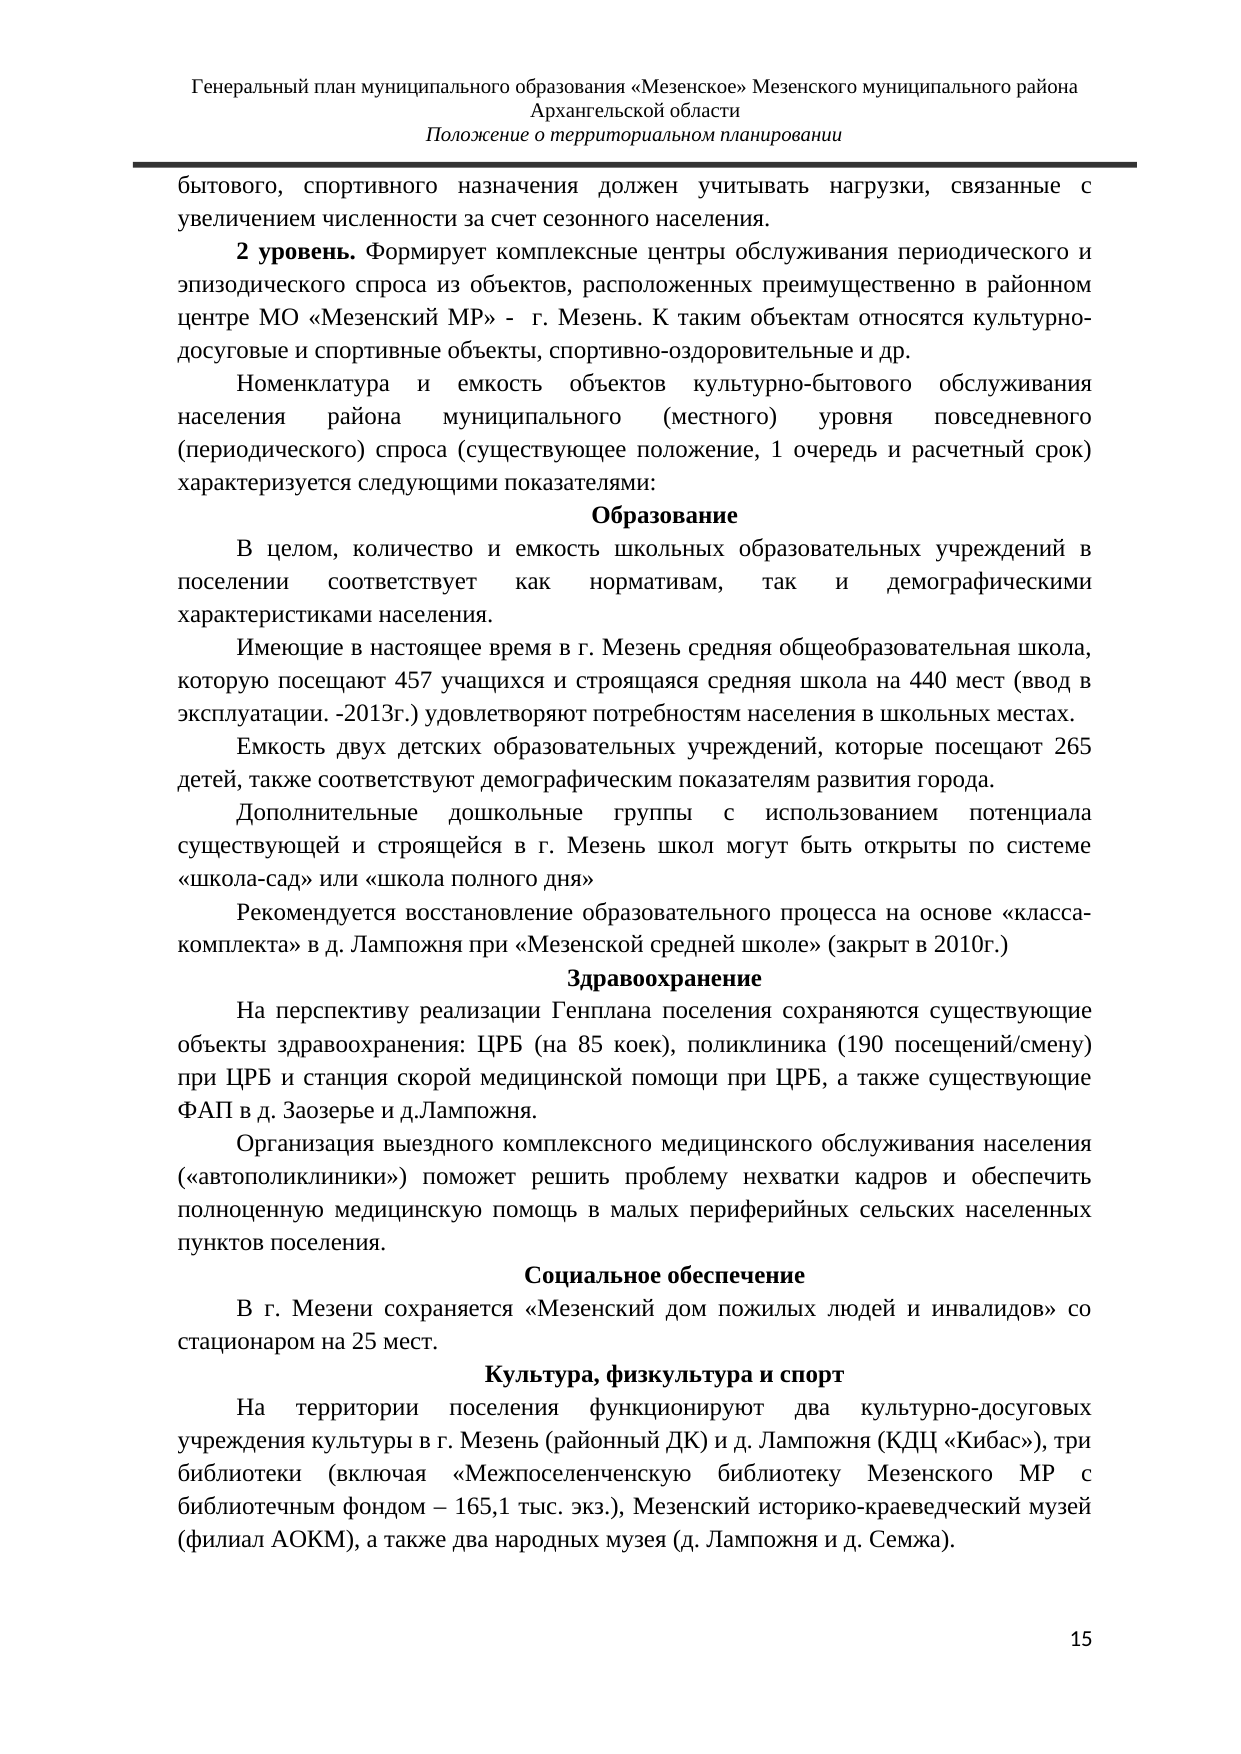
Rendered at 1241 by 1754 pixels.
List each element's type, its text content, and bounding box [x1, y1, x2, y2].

text Рекомендуется восстановление образовательного процесса на основе «класса-комплекта» в д. Лампожня при «Мезенской средней школе» (закрыт в 2010г.) [177, 897, 1092, 958]
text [177, 170, 1092, 232]
text Организация выездного комплексного медицинского обслуживания населения («автополиклиники») поможет решить проблему нехватки кадров и обеспечить полноценную медицинскую помощь в малых периферийных сельских населенных пунктов поселения. [177, 1128, 1092, 1256]
text Культура, физкультура и спорт [177, 1359, 1092, 1388]
text Социальное обеспечение [177, 1260, 1092, 1288]
text На перспективу реализации Генплана поселения сохраняются существующие объекты здравоохранения: ЦРБ (на 85 коек), поликлиника (190 посещений/смену) при ЦРБ и станция скорой медицинской помощи при ЦРБ, а также существующие ФАП в д. Заозерье и д.Лампожня. [177, 996, 1092, 1123]
text В г. Мезени сохраняется «Мезенский дом пожилых людей и инвалидов» со стационаром на 25 мест. [177, 1293, 1092, 1354]
text Образование [177, 500, 1092, 529]
text Здравоохранение [177, 963, 1092, 991]
text Емкость двух детских образовательных учреждений, которые посещают 265 детей, также соответствуют демографическим показателям развития города. [177, 731, 1092, 793]
text Дополнительные дошкольные группы с использованием потенциала существующей и строящейся в г. Мезень школ могут быть открыты по системе «школа-сад» или «школа полного дня» [177, 797, 1092, 892]
text В целом, количество и емкость школьных образовательных учреждений в поселении соответствует как нормативам, так и демографическими характеристиками населения. [177, 533, 1092, 628]
text На территории поселения функционируют два культурно-досуговых учреждения культуры в г. Мезень (районный ДК) и д. Лампожня (КДЦ «Кибас»), три библиотеки (включая «Межпоселенченскую библиотеку Мезенского МР с библиотечным фондом – 165,1 тыс. экз.), Мезенский историко-краеведческий музей (филиал АОКМ), а также два народных музея (д. Лампожня и д. Семжа). [177, 1392, 1092, 1553]
text 2 уровень. Формирует комплексные центры обслуживания периодического и эпизодического спроса из объектов, расположенных преимущественно в районном центре МО «Мезенский МР» - г. Мезень. К таким объектам относятся культурно-досуговые и спортивные объекты, спортивно-оздоровительные и др. [177, 236, 1092, 364]
text Номенклатура и емкость объектов культурно-бытового обслуживания населения района муниципального (местного) уровня повседневного (периодического) спроса (существующее положение, 1 очередь и расчетный срок) характеризуется следующими показателями: [177, 368, 1092, 496]
text Имеющие в настоящее время в г. Мезень средняя общеобразовательная школа, которую посещают 457 учащихся и строящаяся средняя школа на 440 мест (ввод в эксплуатации. -2013г.) удовлетворяют потребностям населения в школьных местах. [177, 632, 1092, 727]
